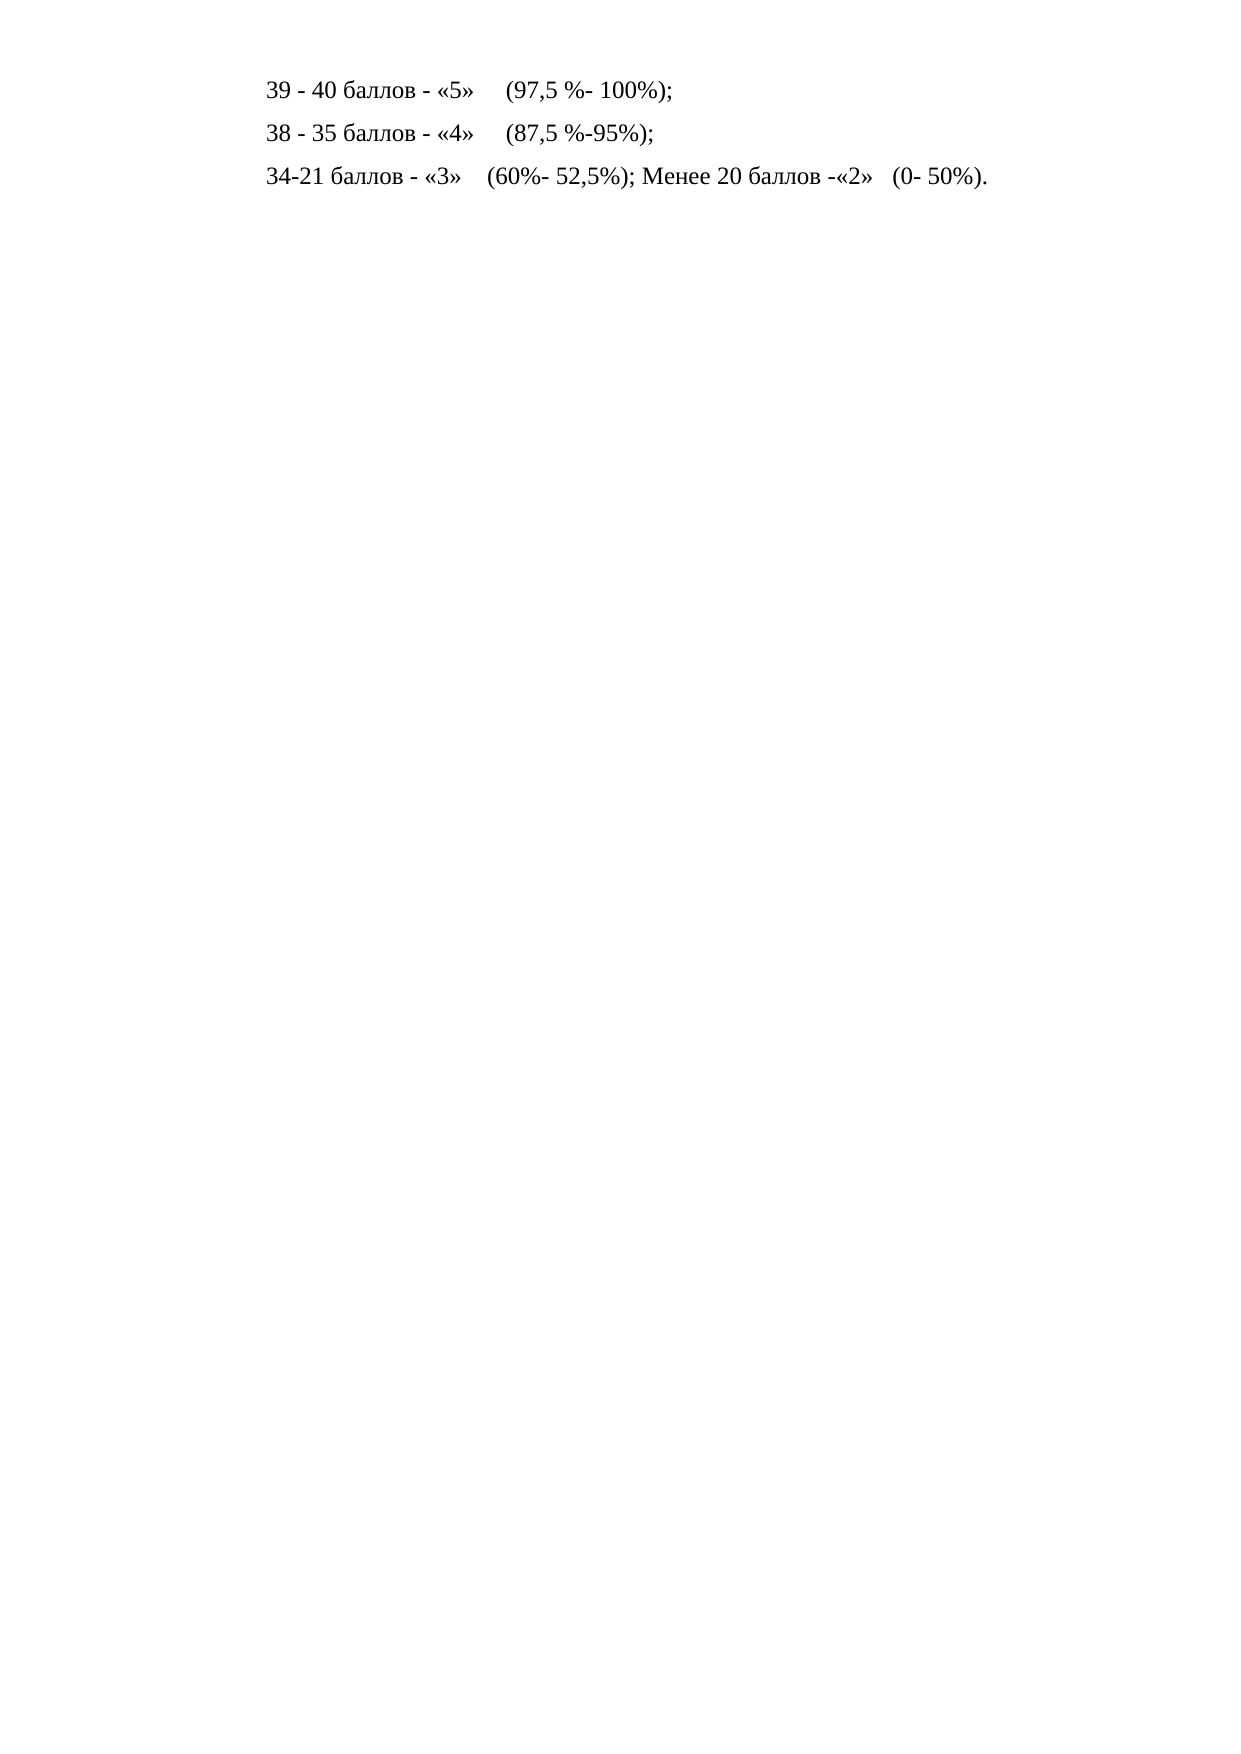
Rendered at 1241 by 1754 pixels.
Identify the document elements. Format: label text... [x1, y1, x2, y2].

text 34-21 баллов - «3» (60%- 52,5%); Менее 20 баллов -«2» (0- 50%). [192, 161, 1165, 190]
text 38 - 35 баллов - «4» (87,5 %-95%); [192, 118, 1165, 147]
text 39 - 40 баллов - «5» (97,5 %- 100%); [192, 75, 1165, 104]
